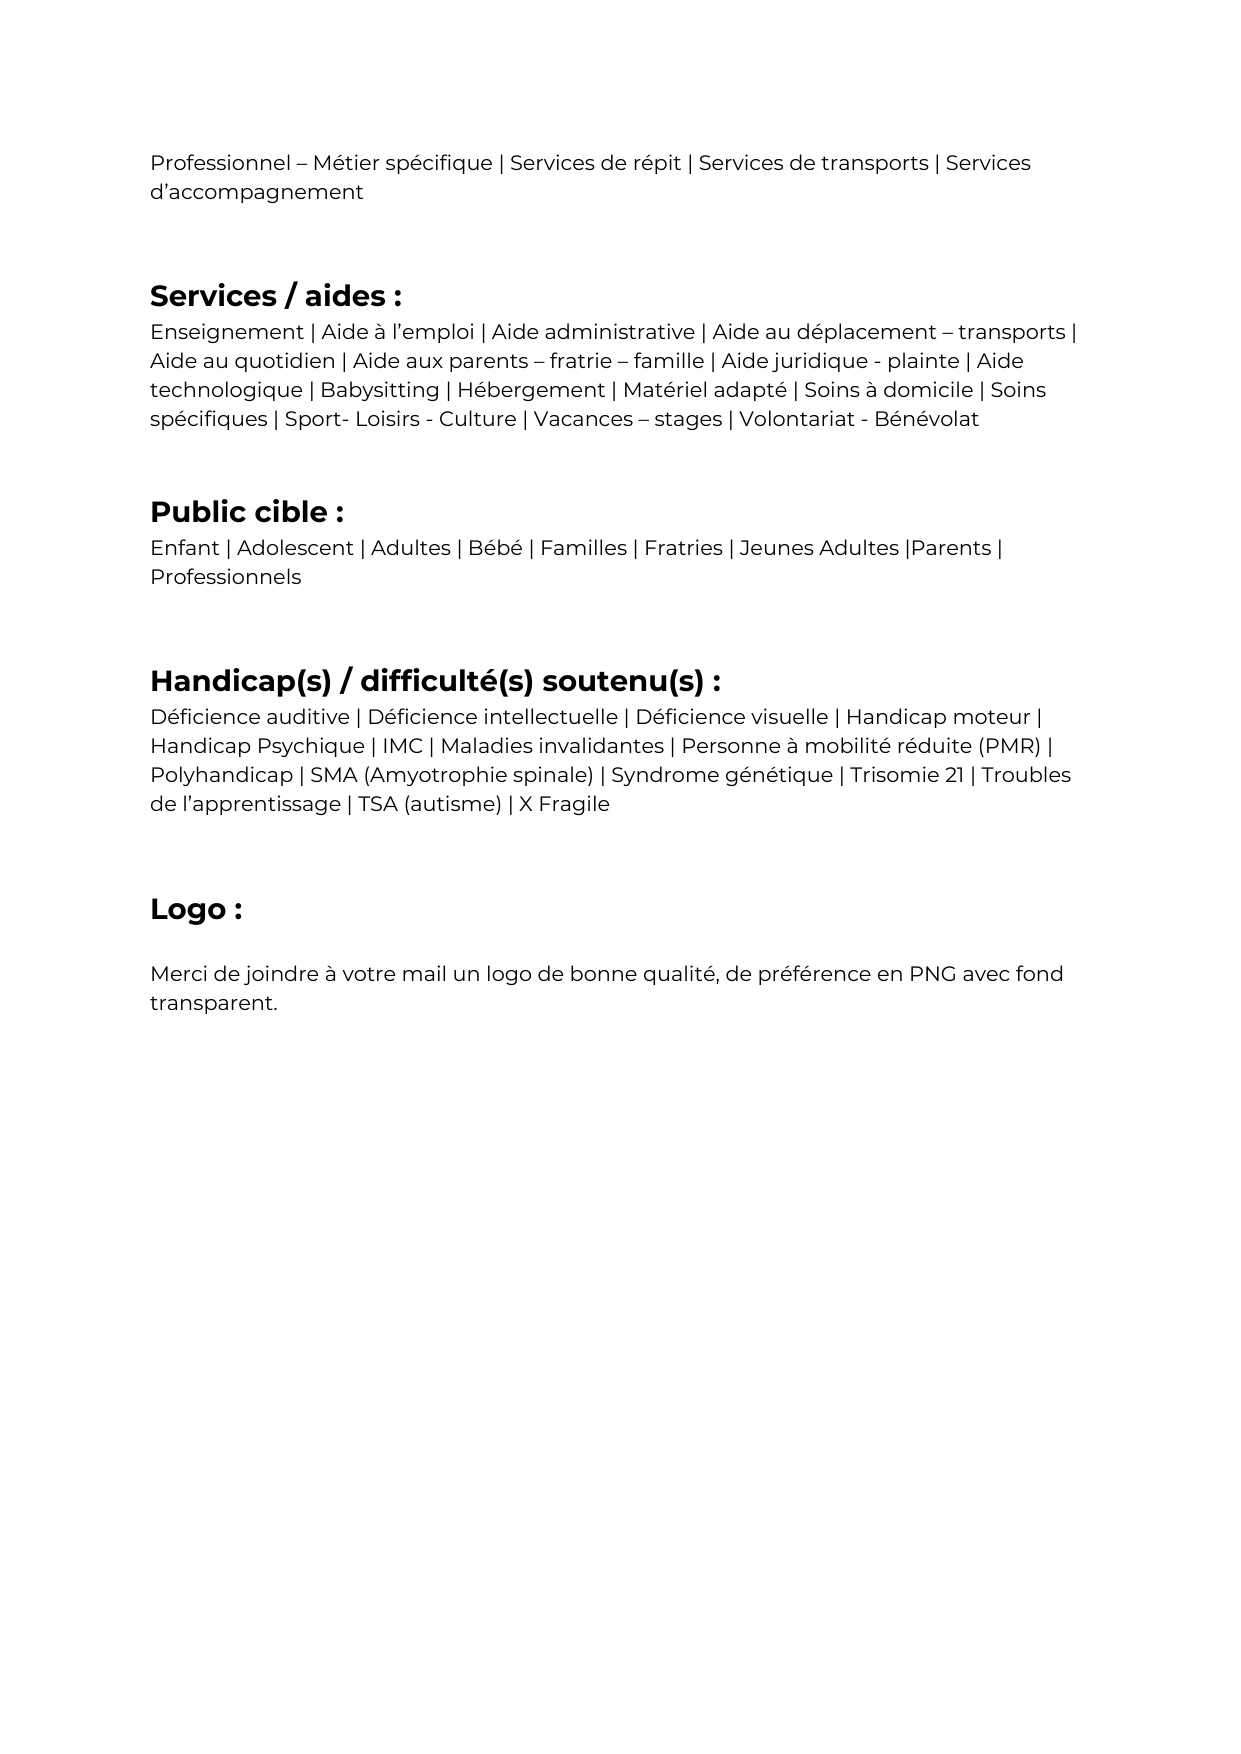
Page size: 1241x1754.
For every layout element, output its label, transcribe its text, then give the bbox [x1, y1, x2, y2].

text Déficience auditive | Déficience intellectuelle | Déficience visuelle | Handicap moteur | Handicap Psychique | IMC | Maladies invalidantes | Personne à mobilité réduite (PMR) | Polyhandicap | SMA (Amyotrophie spinale) | Syndrome génétique | Trisomie 21 | Troubles de l’apprentissage | TSA (autisme) | X Fragile [150, 704, 1090, 817]
subtitle Services / aides : [150, 278, 1090, 314]
subtitle Handicap(s) / difficulté(s) soutenu(s) : [150, 663, 1090, 699]
text Enfant | Adolescent | Adultes | Bébé | Familles | Fratries | Jeunes Adultes |Parents | Professionnels [150, 535, 1090, 589]
subtitle Logo : [150, 891, 1090, 926]
subtitle Public cible : [150, 494, 1090, 530]
text Merci de joindre à votre mail un logo de bonne qualité, de préférence en PNG avec fond transparent. [150, 961, 1090, 1015]
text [150, 150, 1090, 204]
text Enseignement | Aide à l’emploi | Aide administrative | Aide au déplacement – transports | Aide au quotidien | Aide aux parents – fratrie – famille | Aide juridique - plainte | Aide technologique | Babysitting | Hébergement | Matériel adapté | Soins à domicile | Soins spécifiques | Sport- Loisirs - Culture | Vacances – stages | Volontariat - Bénévolat [150, 319, 1090, 432]
